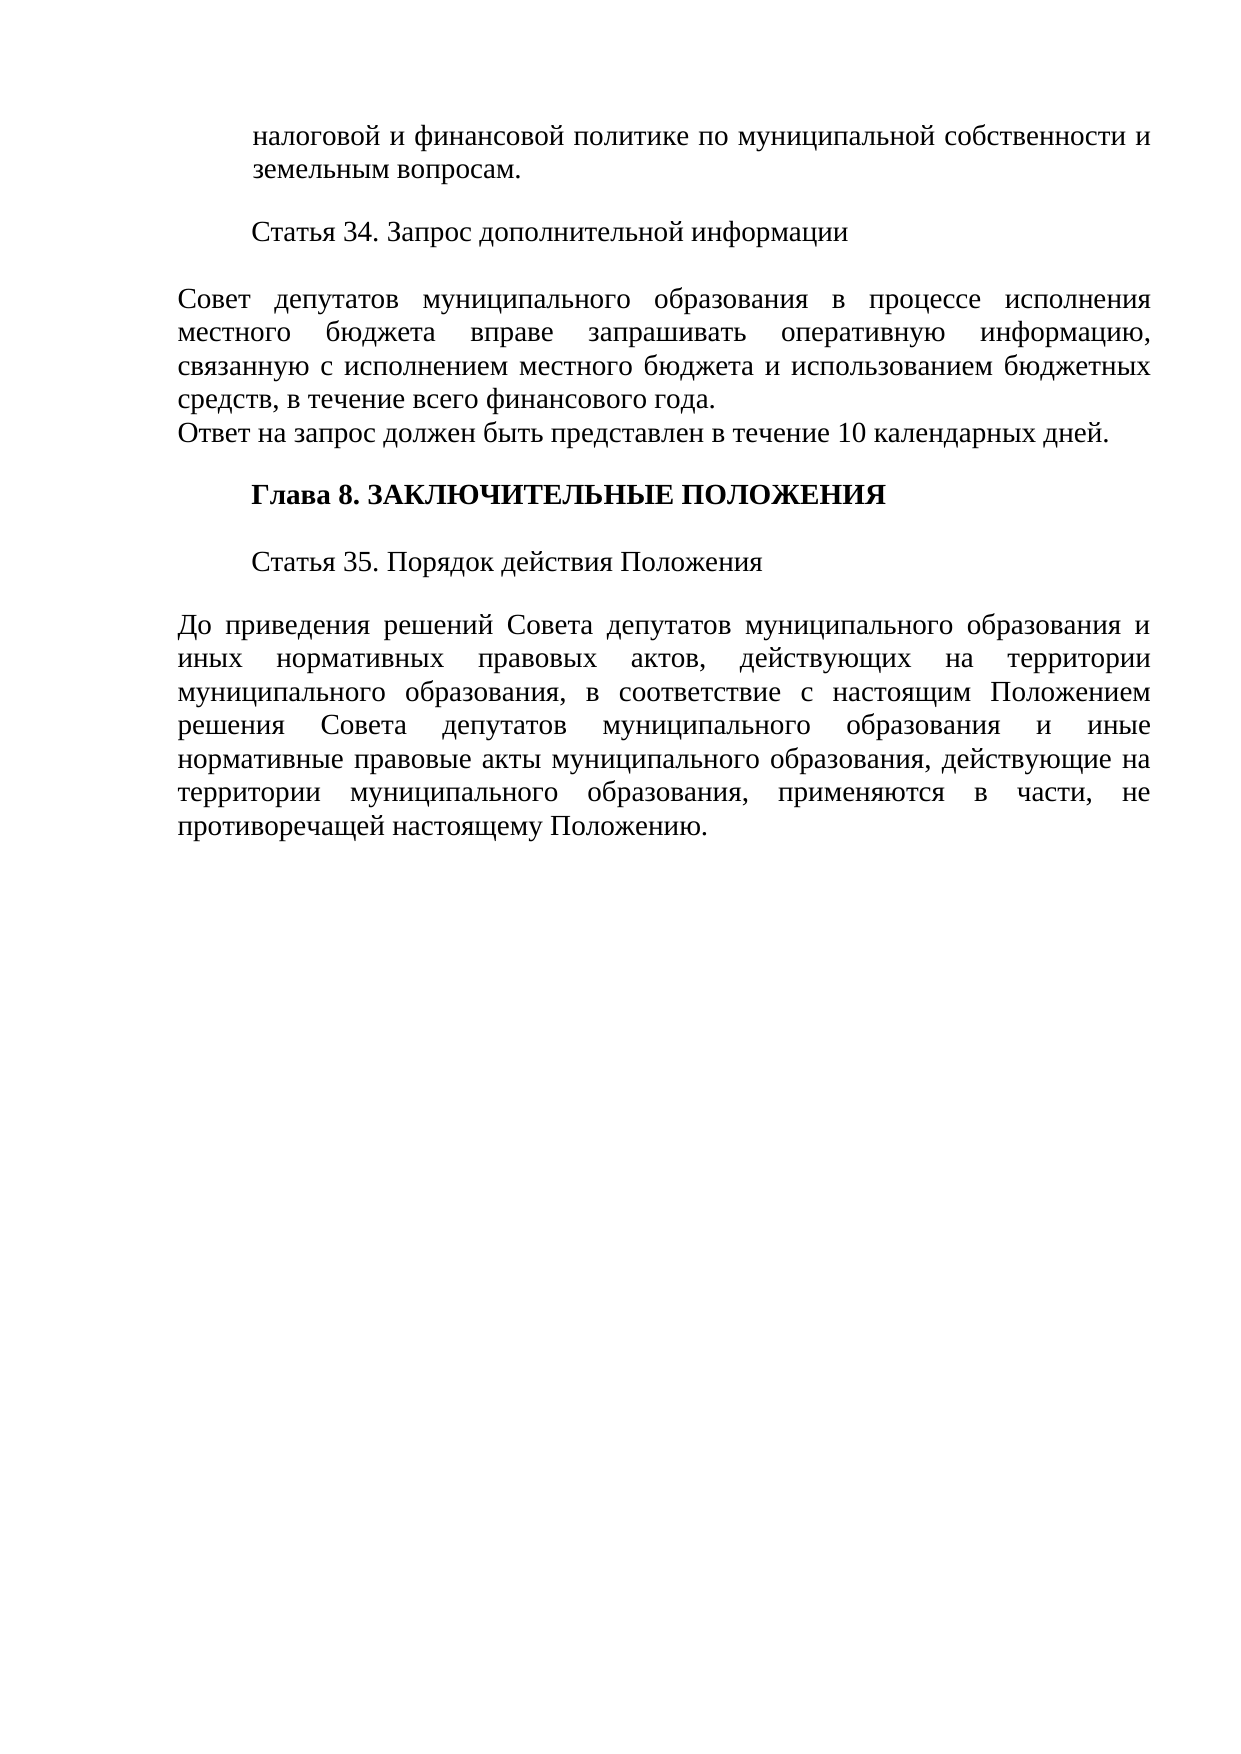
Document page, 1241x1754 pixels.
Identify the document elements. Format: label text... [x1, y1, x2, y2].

text До приведения решений Совета депутатов муниципального образования и иных нормативных правовых актов, действующих на территории муниципального образования, в соответствие с настоящим Положением решения Совета депутатов муниципального образования и иные нормативные правовые акты муниципального образования, действующие на территории муниципального образования, применяются в части, не противоречащей настоящему Положению. [177, 607, 1152, 842]
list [215, 118, 1152, 185]
text Ответ на запрос должен быть представлен в течение 10 календарных дней. [177, 415, 1152, 449]
text Статья 34. Запрос дополнительной информации [177, 214, 1152, 247]
text Совет депутатов муниципального образования в процессе исполнения местного бюджета вправе запрашивать оперативную информацию, связанную с исполнением местного бюджета и использованием бюджетных средств, в течение всего финансового года. [177, 281, 1152, 415]
text Статья 35. Порядок действия Положения [177, 544, 1152, 578]
text Глава 8. ЗАКЛЮЧИТЕЛЬНЫЕ ПОЛОЖЕНИЯ [177, 477, 1152, 511]
